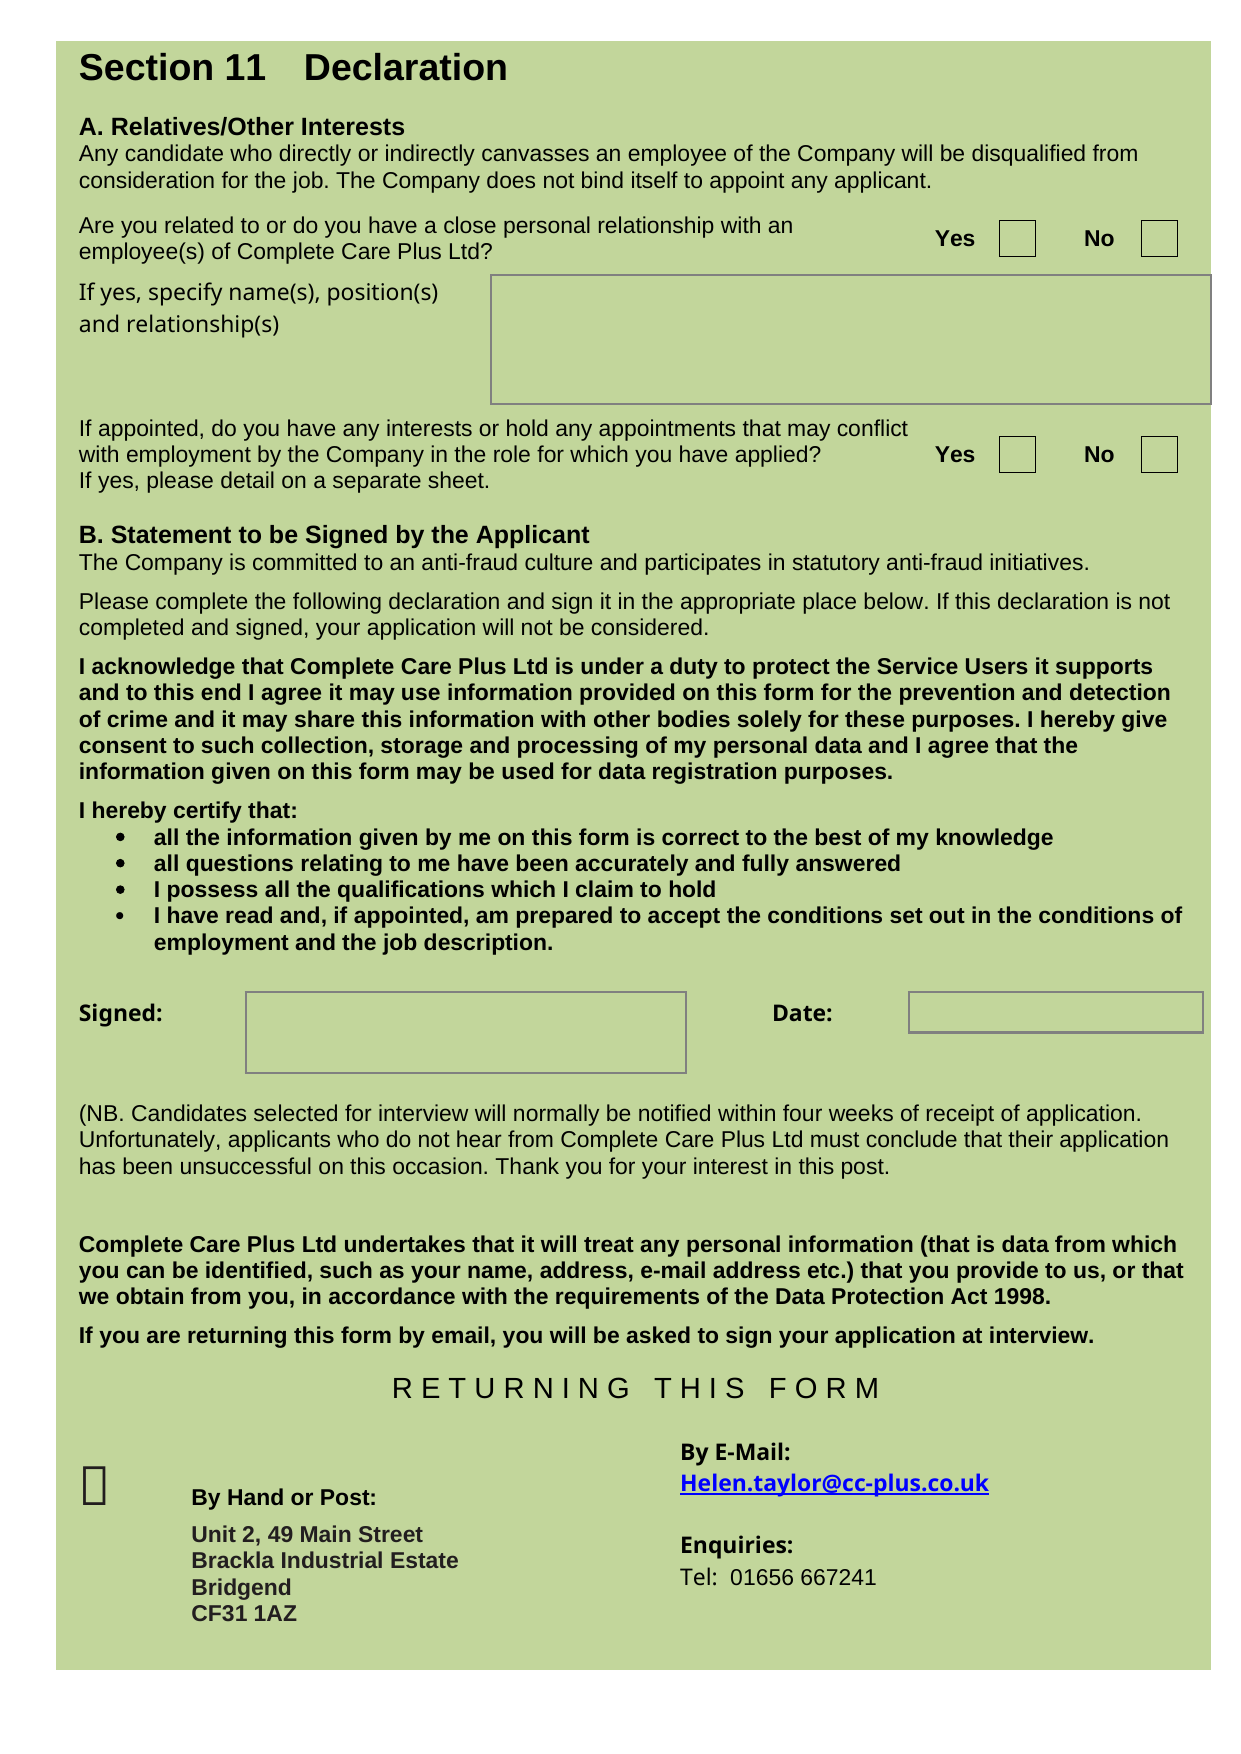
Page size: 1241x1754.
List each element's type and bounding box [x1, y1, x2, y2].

table_header [56, 41, 1211, 1670]
